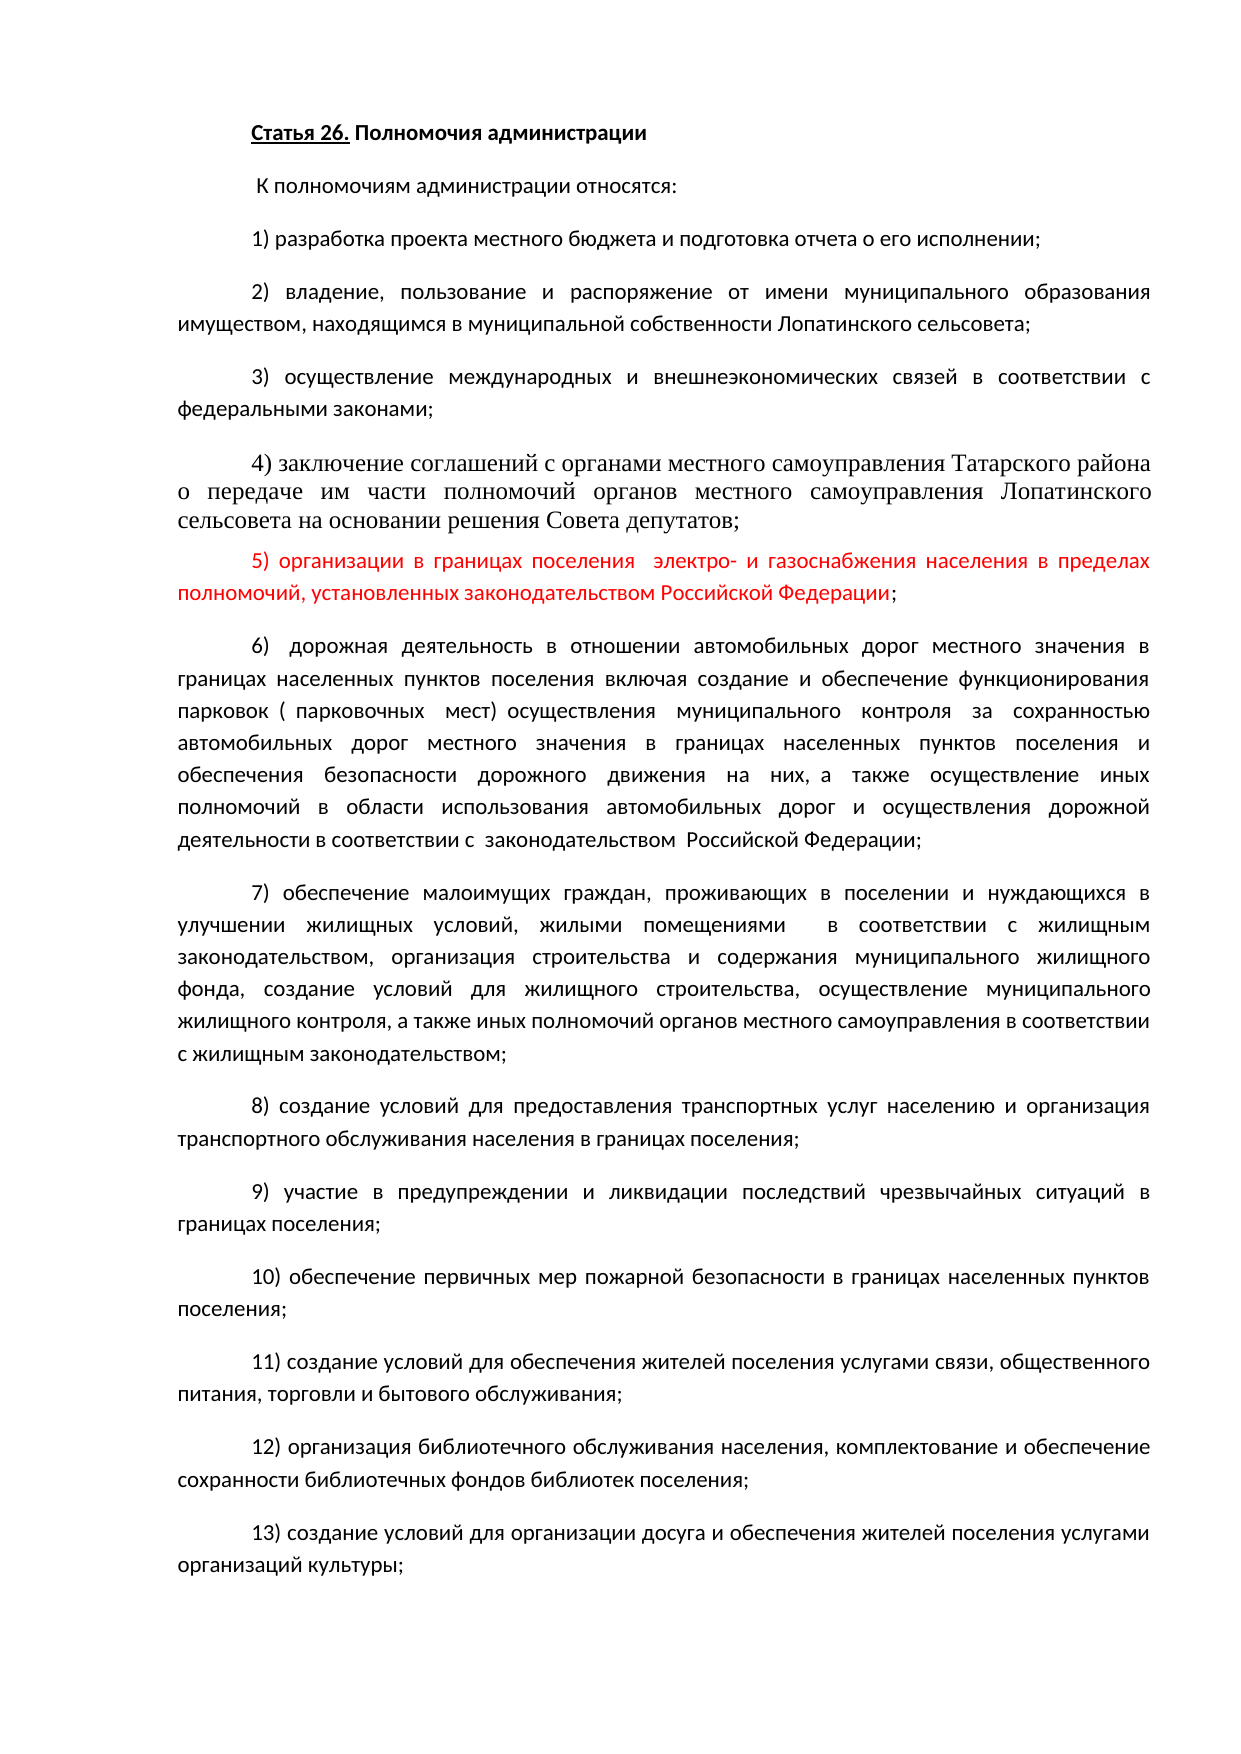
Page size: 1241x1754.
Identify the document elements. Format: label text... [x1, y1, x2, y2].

text 8) создание условий для предоставления транспортных услуг населению и организация транспортного обслуживания населения в границах поселения; [177, 1092, 1152, 1152]
text 7) обеспечение малоимущих граждан, проживающих в поселении и нуждающихся в улучшении жилищных условий, жилыми помещениями в соответствии с жилищным законодательством, организация строительства и содержания муниципального жилищного фонда, создание условий для жилищного строительства, осуществление муниципального жилищного контроля, а также иных полномочий органов местного самоуправления в соответствии с жилищным законодательством; [177, 878, 1152, 1067]
text 1) разработка проекта местного бюджета и подготовка отчета о его исполнении; [177, 224, 1152, 252]
text 4) заключение соглашений с органами местного самоуправления Татарского района о передаче им части полномочий органов местного самоуправления Лопатинского сельсовета на основании решения Совета депутатов; [177, 448, 1152, 534]
text 11) создание условий для обеспечения жителей поселения услугами связи, общественного питания, торговли и бытового обслуживания; [177, 1347, 1152, 1407]
text 5) организации в границах поселения электро- и газоснабжения населения в пределах полномочий, установленных законодательством Российской Федерации; [177, 546, 1152, 607]
text 6) дорожная деятельность в отношении автомобильных дорог местного значения в границах населенных пунктов поселения включая создание и обеспечение функционирования парковок ( парковочных мест) осуществления муниципального контроля за сохранностью автомобильных дорог местного значения в границах населенных пунктов поселения и обеспечения безопасности дорожного движения на них, а также осуществление иных полномочий в области использования автомобильных дорог и осуществления дорожной деятельности в соответствии с законодательством Российской Федерации; [177, 632, 1152, 853]
text 9) участие в предупреждении и ликвидации последствий чрезвычайных ситуаций в границах поселения; [177, 1177, 1152, 1237]
text 10) обеспечение первичных мер пожарной безопасности в границах населенных пунктов поселения; [177, 1262, 1152, 1322]
text 2) владение, пользование и распоряжение от имени муниципального образования имуществом, находящимся в муниципальной собственности Лопатинского сельсовета; [177, 277, 1152, 337]
text Статья 26. Полномочия администрации [177, 118, 1152, 146]
text 3) осуществление международных и внешнеэкономических связей в соответствии с федеральными законами; [177, 362, 1152, 423]
text 13) создание условий для организации досуга и обеспечения жителей поселения услугами организаций культуры; [177, 1518, 1152, 1578]
text К полномочиям администрации относятся: [177, 171, 1152, 199]
text 12) организация библиотечного обслуживания населения, комплектование и обеспечение сохранности библиотечных фондов библиотек поселения; [177, 1432, 1152, 1493]
